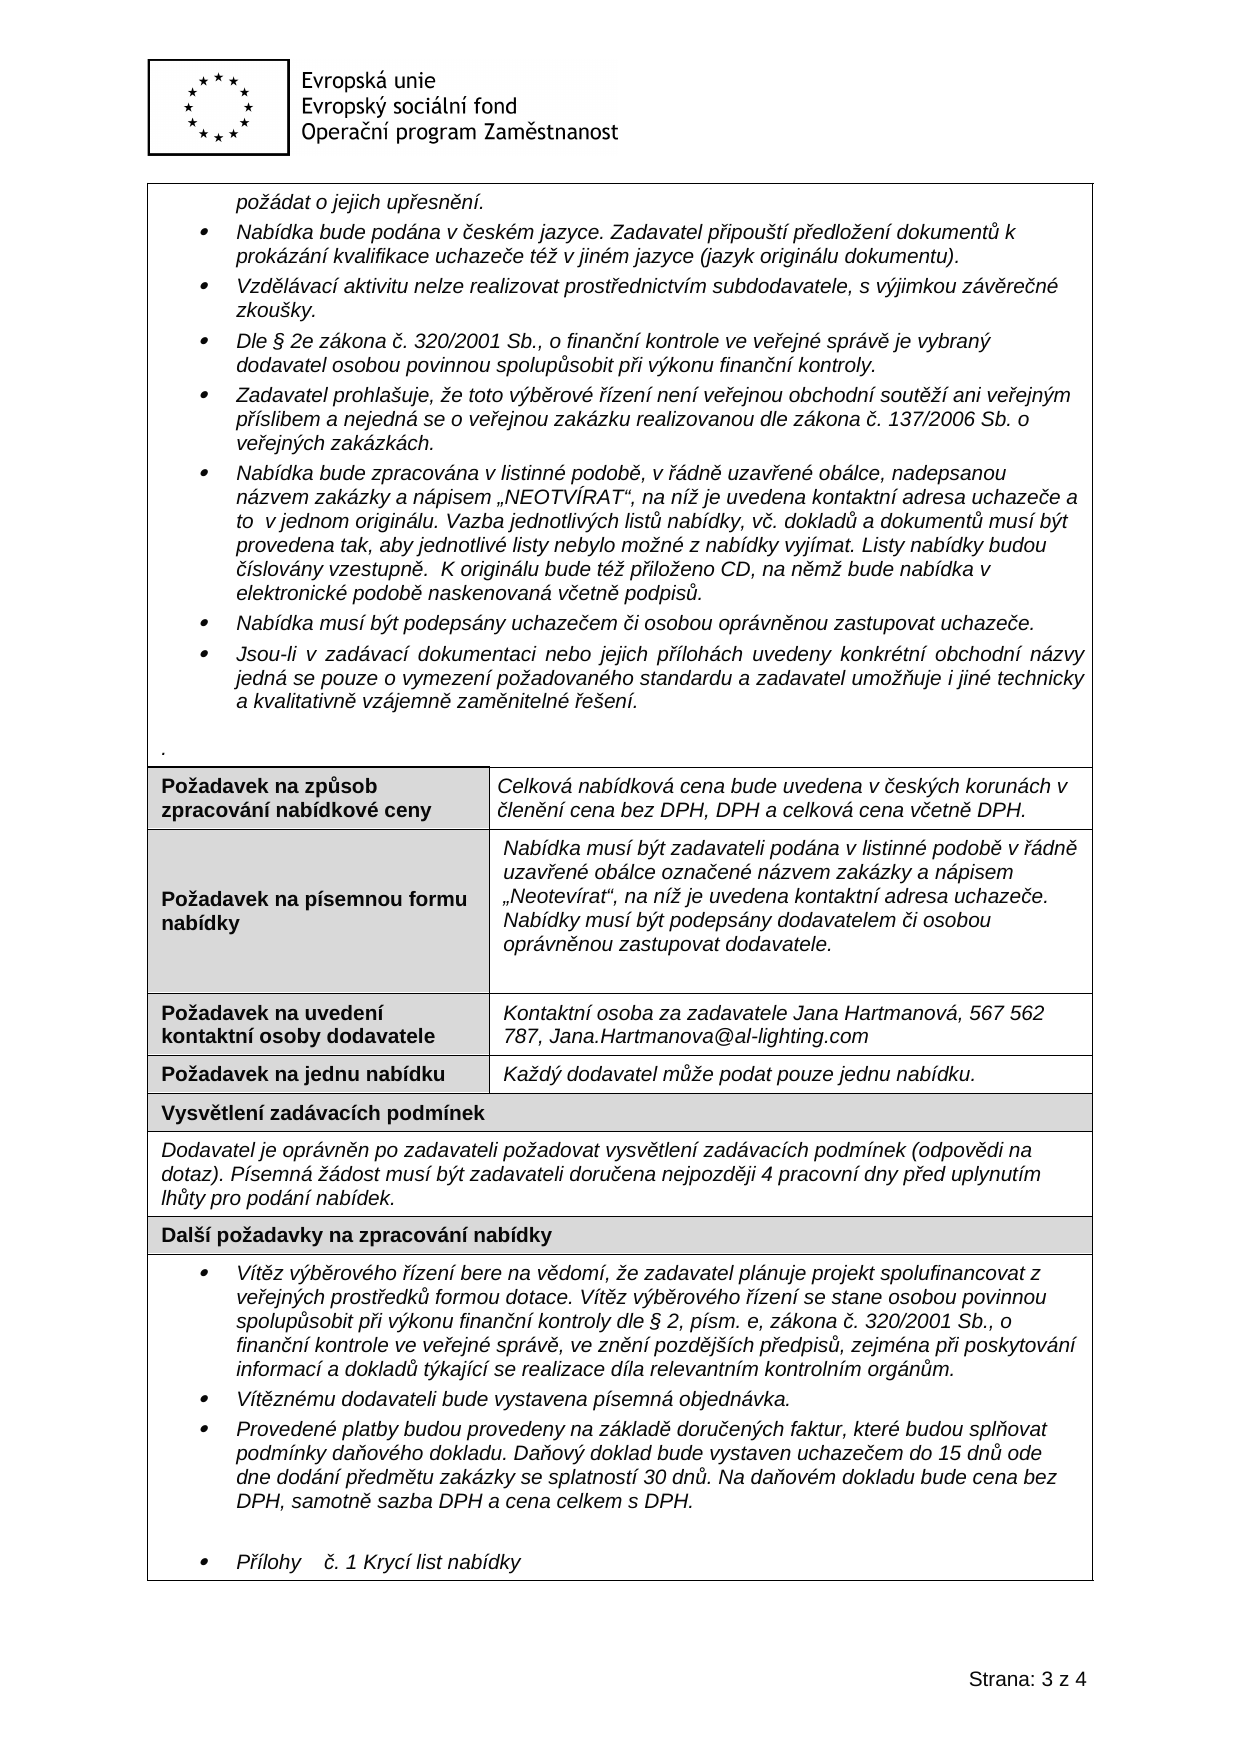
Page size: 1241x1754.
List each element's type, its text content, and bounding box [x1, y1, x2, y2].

table_cell Požadavek na písemnou formu nabídky [148, 830, 489, 992]
table_cell Kontaktní osoba za zadavatele Jana Hartmanová, 567 562 787, Jana.Hartmanova@al-lighting.com [490, 994, 1092, 1054]
table_cell Požadavek na uvedení kontaktní osoby dodavatele [148, 994, 489, 1054]
table_cell Další požadavky na zpracování nabídky [148, 1217, 1092, 1253]
table_cell Vysvětlení zadávacích podmínek [148, 1094, 1092, 1131]
table_cell Dodavatel je oprávněn po zadavateli požadovat vysvětlení zadávacích podmínek (odpovědi na dotaz). Písemná žádost musí být zadavateli doručena nejpozději 4 pracovní dny před uplynutím lhůty pro podání nabídek. [148, 1132, 1092, 1216]
picture [147, 59, 618, 156]
table_cell Požadavek na způsob zpracování nabídkové ceny [148, 768, 489, 828]
table_cell Každý dodavatel může podat pouze jednu nabídku. [490, 1056, 1092, 1092]
table_cell Požadavek na jednu nabídku [148, 1056, 489, 1092]
table_cell Nabídka musí být zadavateli podána v listinné podobě v řádně uzavřené obálce označené názvem zakázky a nápisem „Neotevírat“, na níž je uvedena kontaktní adresa uchazeče. Nabídky musí být podepsány dodavatelem či osobou oprávněnou zastupovat dodavatele. [490, 830, 1092, 992]
table_cell Celková nabídková cena bude uvedena v českých korunách v členění cena bez DPH, DPH a celková cena včetně DPH. [490, 768, 1092, 828]
